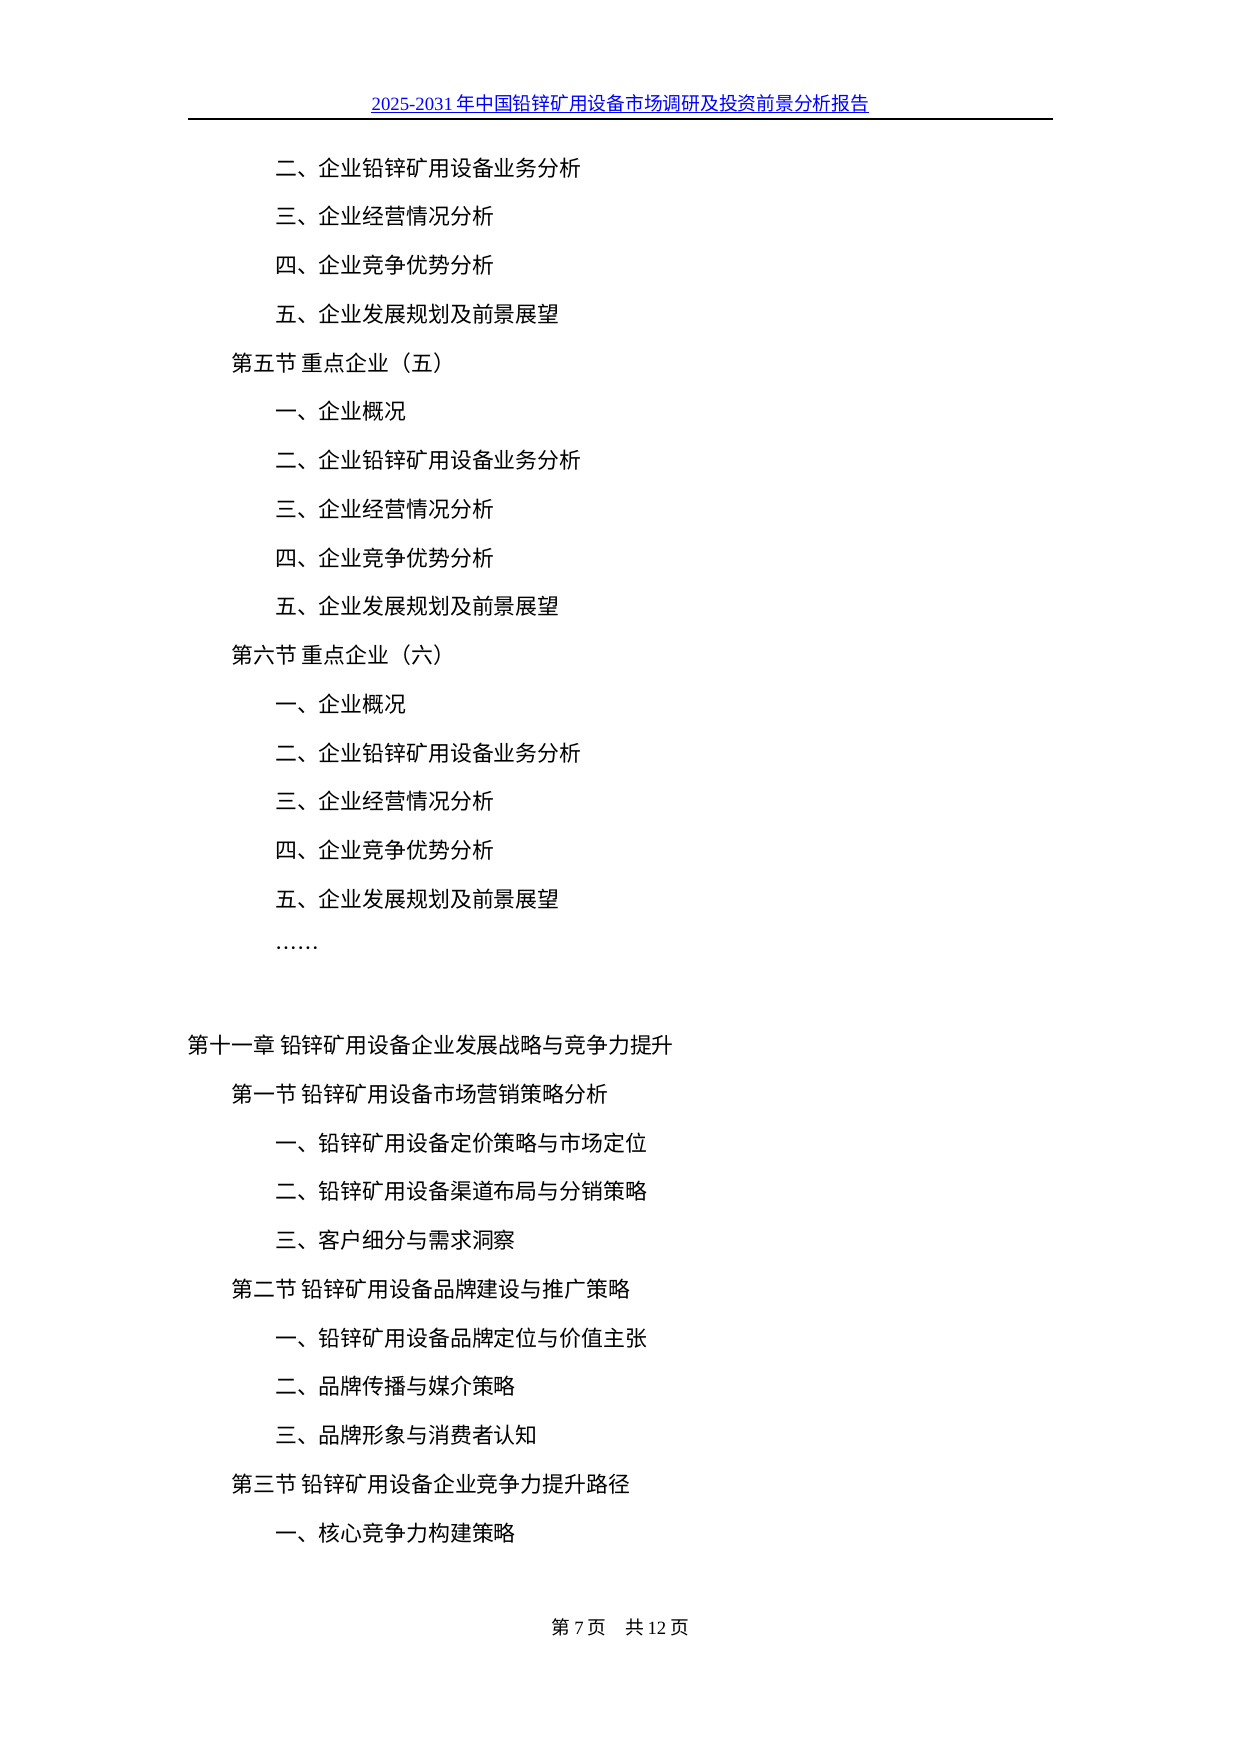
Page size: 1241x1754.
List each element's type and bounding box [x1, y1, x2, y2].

text [187, 150, 1053, 1548]
